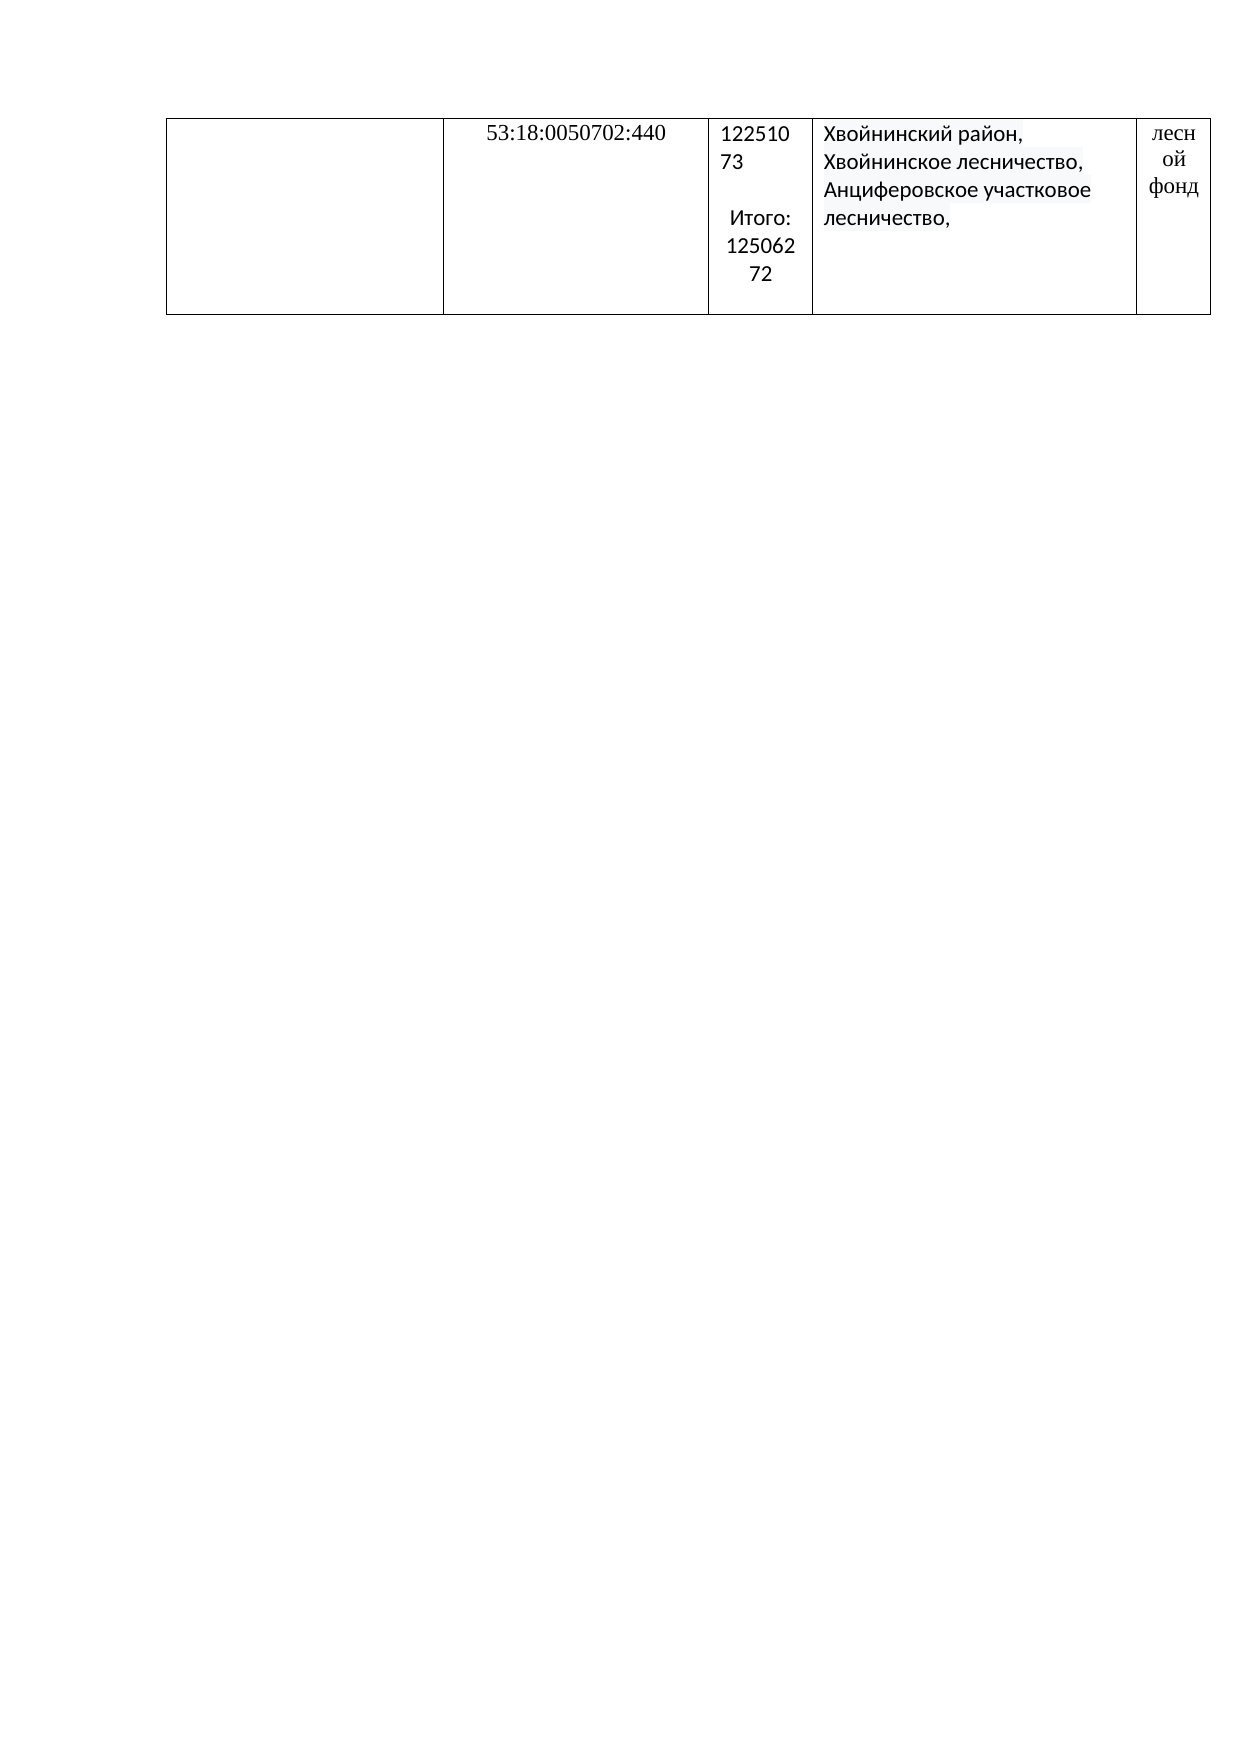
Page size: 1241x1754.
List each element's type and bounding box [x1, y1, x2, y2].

table_cell [167, 119, 443, 314]
table_cell [444, 119, 708, 314]
table_cell [813, 119, 1136, 314]
table_cell [709, 119, 812, 314]
table_cell [1137, 119, 1210, 314]
